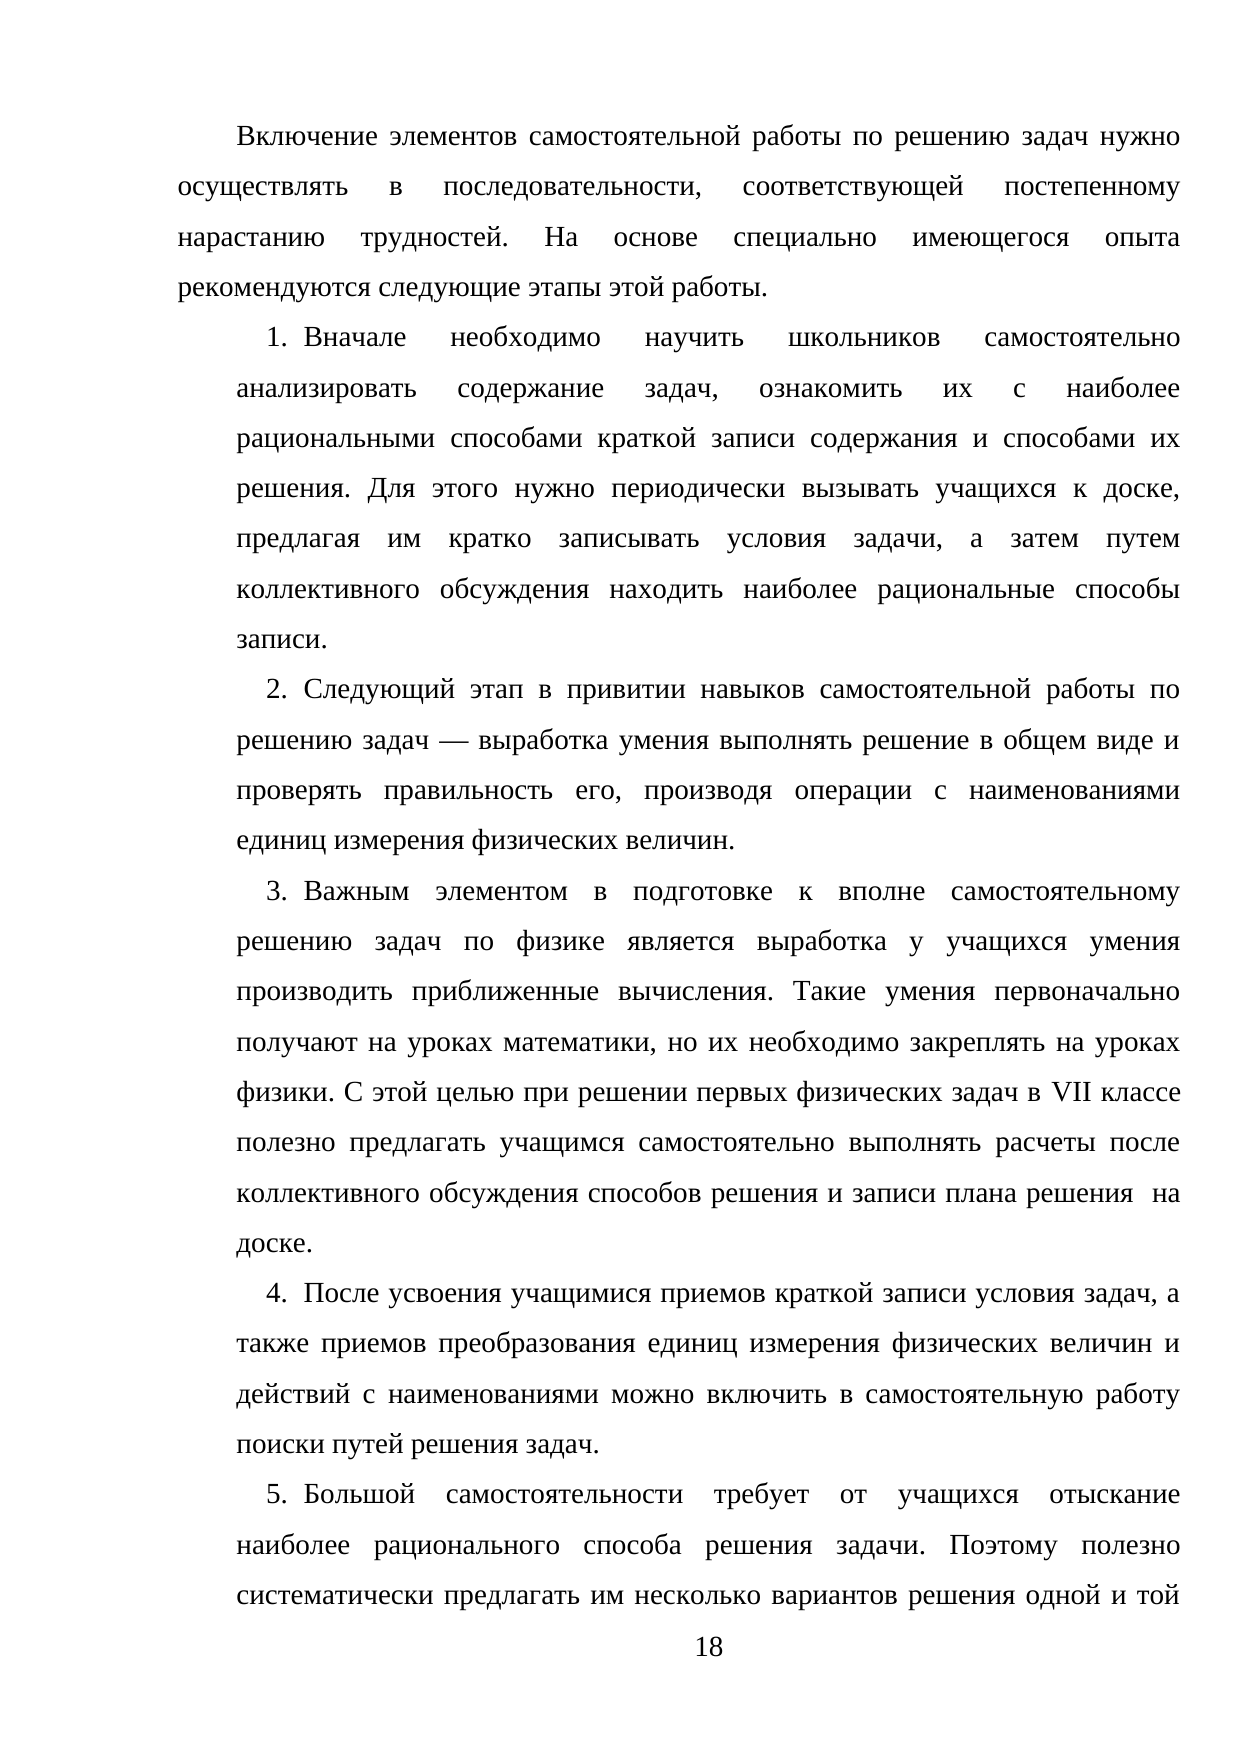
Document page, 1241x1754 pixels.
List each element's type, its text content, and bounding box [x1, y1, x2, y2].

list После усвоения учащимися приемов краткой записи условия задач, а также приемов преобразования единиц измерения физических величин и действий с наименованиями можно включить в самостоятельную работу поиски путей решения задач. [236, 1275, 1181, 1460]
text Включение элементов самостоятельной работы по решению задач нужно осуществлять в последовательности, соответствующей постепенному нарастанию трудностей. На основе специально имеющегося опыта рекомендуются следующие этапы этой работы. [177, 118, 1181, 303]
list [236, 1477, 1181, 1611]
list Следующий этап в привитии навыков самостоятельной работы по решению задач — выработка умения выполнять решение в общем виде и проверять правильность его, производя операции с наименованиями единиц измерения физических величин. [236, 672, 1181, 856]
list Вначале необходимо научить школьников самостоятельно анализировать содержание задач, ознакомить их с наиболее рациональными способами краткой записи содержания и способами их решения. Для этого нужно периодически вызывать учащихся к доске, предлагая им кратко записывать условия задачи, а затем путем коллективного обсуждения находить наиболее рациональные способы записи. [236, 319, 1181, 655]
list Важным элементом в подготовке к вполне самостоятельному решению задач по физике является выработка у учащихся умения производить приближенные вычисления. Такие умения первоначально получают на уроках математики, но их необходимо закреплять на уроках физики. С этой целью при решении первых физических задач в VII классе полезно предлагать учащимся самостоятельно выполнять расчеты после коллективного обсуждения способов решения и записи плана решения на доске. [236, 873, 1181, 1258]
